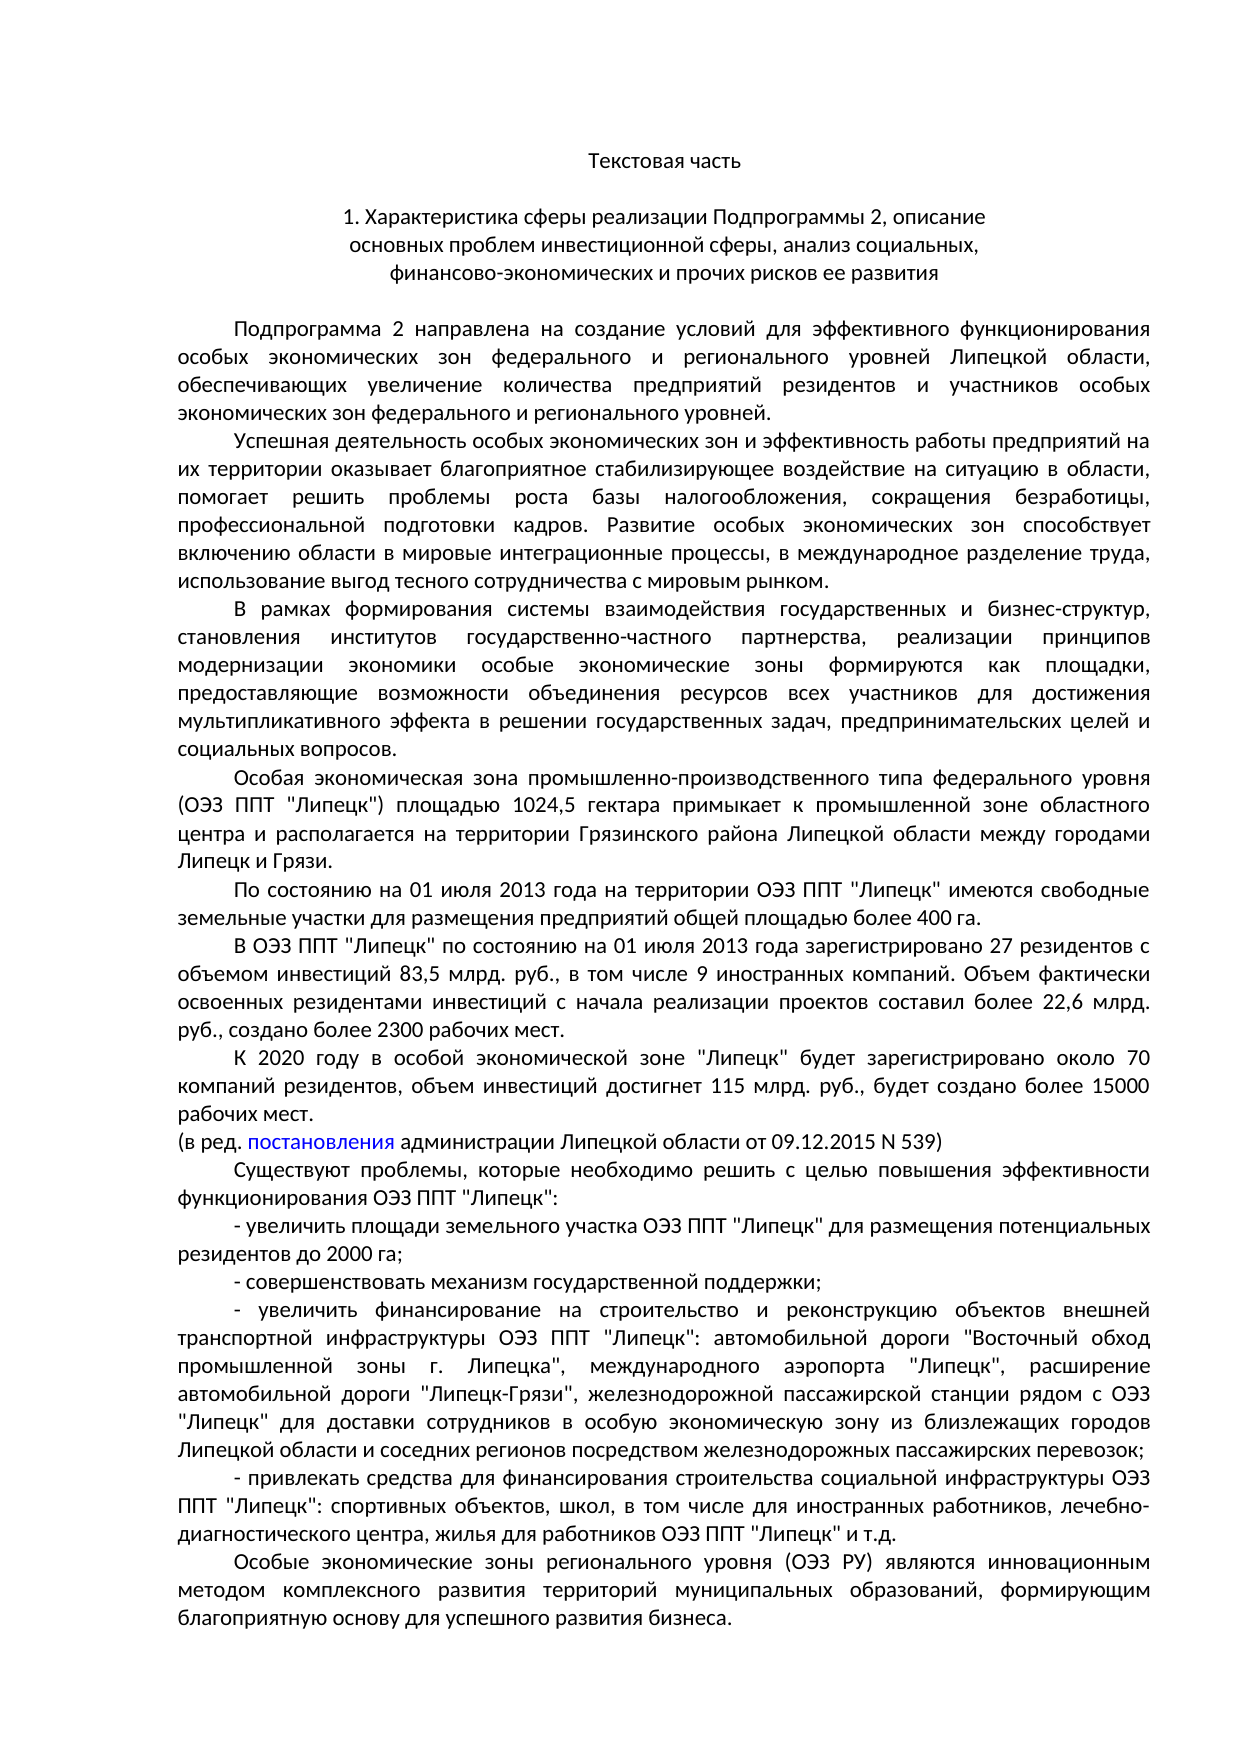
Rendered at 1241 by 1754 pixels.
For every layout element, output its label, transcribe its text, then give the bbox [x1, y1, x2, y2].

text (в ред. постановления администрации Липецкой области от 09.12.2015 N 539) [177, 1127, 1152, 1155]
text В ОЭЗ ППТ "Липецк" по состоянию на 01 июля 2013 года зарегистрировано 27 резидентов с объемом инвестиций 83,5 млрд. руб., в том числе 9 иностранных компаний. Объем фактически освоенных резидентами инвестиций с начала реализации проектов составил более 22,6 млрд. руб., создано более 2300 рабочих мест. [177, 931, 1152, 1043]
text Подпрограмма 2 направлена на создание условий для эффективного функционирования особых экономических зон федерального и регионального уровней Липецкой области, обеспечивающих увеличение количества предприятий резидентов и участников особых экономических зон федерального и регионального уровней. [177, 314, 1152, 426]
text К 2020 году в особой экономической зоне "Липецк" будет зарегистрировано около 70 компаний резидентов, объем инвестиций достигнет 115 млрд. руб., будет создано более 15000 рабочих мест. [177, 1043, 1152, 1127]
text Особые экономические зоны регионального уровня (ОЭЗ РУ) являются инновационным методом комплексного развития территорий муниципальных образований, формирующим благоприятную основу для успешного развития бизнеса. [177, 1547, 1152, 1631]
text - совершенствовать механизм государственной поддержки; [177, 1267, 1152, 1295]
text Текстовая часть [177, 146, 1152, 174]
text Существуют проблемы, которые необходимо решить с целью повышения эффективности функционирования ОЭЗ ППТ "Липецк": [177, 1155, 1152, 1211]
text По состоянию на 01 июля 2013 года на территории ОЭЗ ППТ "Липецк" имеются свободные земельные участки для размещения предприятий общей площадью более 400 га. [177, 875, 1152, 931]
text В рамках формирования системы взаимодействия государственных и бизнес-структур, становления институтов государственно-частного партнерства, реализации принципов модернизации экономики особые экономические зоны формируются как площадки, предоставляющие возможности объединения ресурсов всех участников для достижения мультипликативного эффекта в решении государственных задач, предпринимательских целей и социальных вопросов. [177, 594, 1152, 763]
text - увеличить финансирование на строительство и реконструкцию объектов внешней транспортной инфраструктуры ОЭЗ ППТ "Липецк": автомобильной дороги "Восточный обход промышленной зоны г. Липецка", международного аэропорта "Липецк", расширение автомобильной дороги "Липецк-Грязи", железнодорожной пассажирской станции рядом с ОЭЗ "Липецк" для доставки сотрудников в особую экономическую зону из близлежащих городов Липецкой области и соседних регионов посредством железнодорожных пассажирских перевозок; [177, 1295, 1152, 1463]
text основных проблем инвестиционной сферы, анализ социальных, [177, 230, 1152, 258]
text финансово-экономических и прочих рисков ее развития [177, 258, 1152, 286]
text Успешная деятельность особых экономических зон и эффективность работы предприятий на их территории оказывает благоприятное стабилизирующее воздействие на ситуацию в области, помогает решить проблемы роста базы налогообложения, сокращения безработицы, профессиональной подготовки кадров. Развитие особых экономических зон способствует включению области в мировые интеграционные процессы, в международное разделение труда, использование выгод тесного сотрудничества с мировым рынком. [177, 426, 1152, 594]
text Особая экономическая зона промышленно-производственного типа федерального уровня (ОЭЗ ППТ "Липецк") площадью 1024,5 гектара примыкает к промышленной зоне областного центра и располагается на территории Грязинского района Липецкой области между городами Липецк и Грязи. [177, 763, 1152, 875]
text - увеличить площади земельного участка ОЭЗ ППТ "Липецк" для размещения потенциальных резидентов до 2000 га; [177, 1211, 1152, 1267]
text - привлекать средства для финансирования строительства социальной инфраструктуры ОЭЗ ППТ "Липецк": спортивных объектов, школ, в том числе для иностранных работников, лечебно-диагностического центра, жилья для работников ОЭЗ ППТ "Липецк" и т.д. [177, 1463, 1152, 1547]
text 1. Характеристика сферы реализации Подпрограммы 2, описание [177, 202, 1152, 230]
